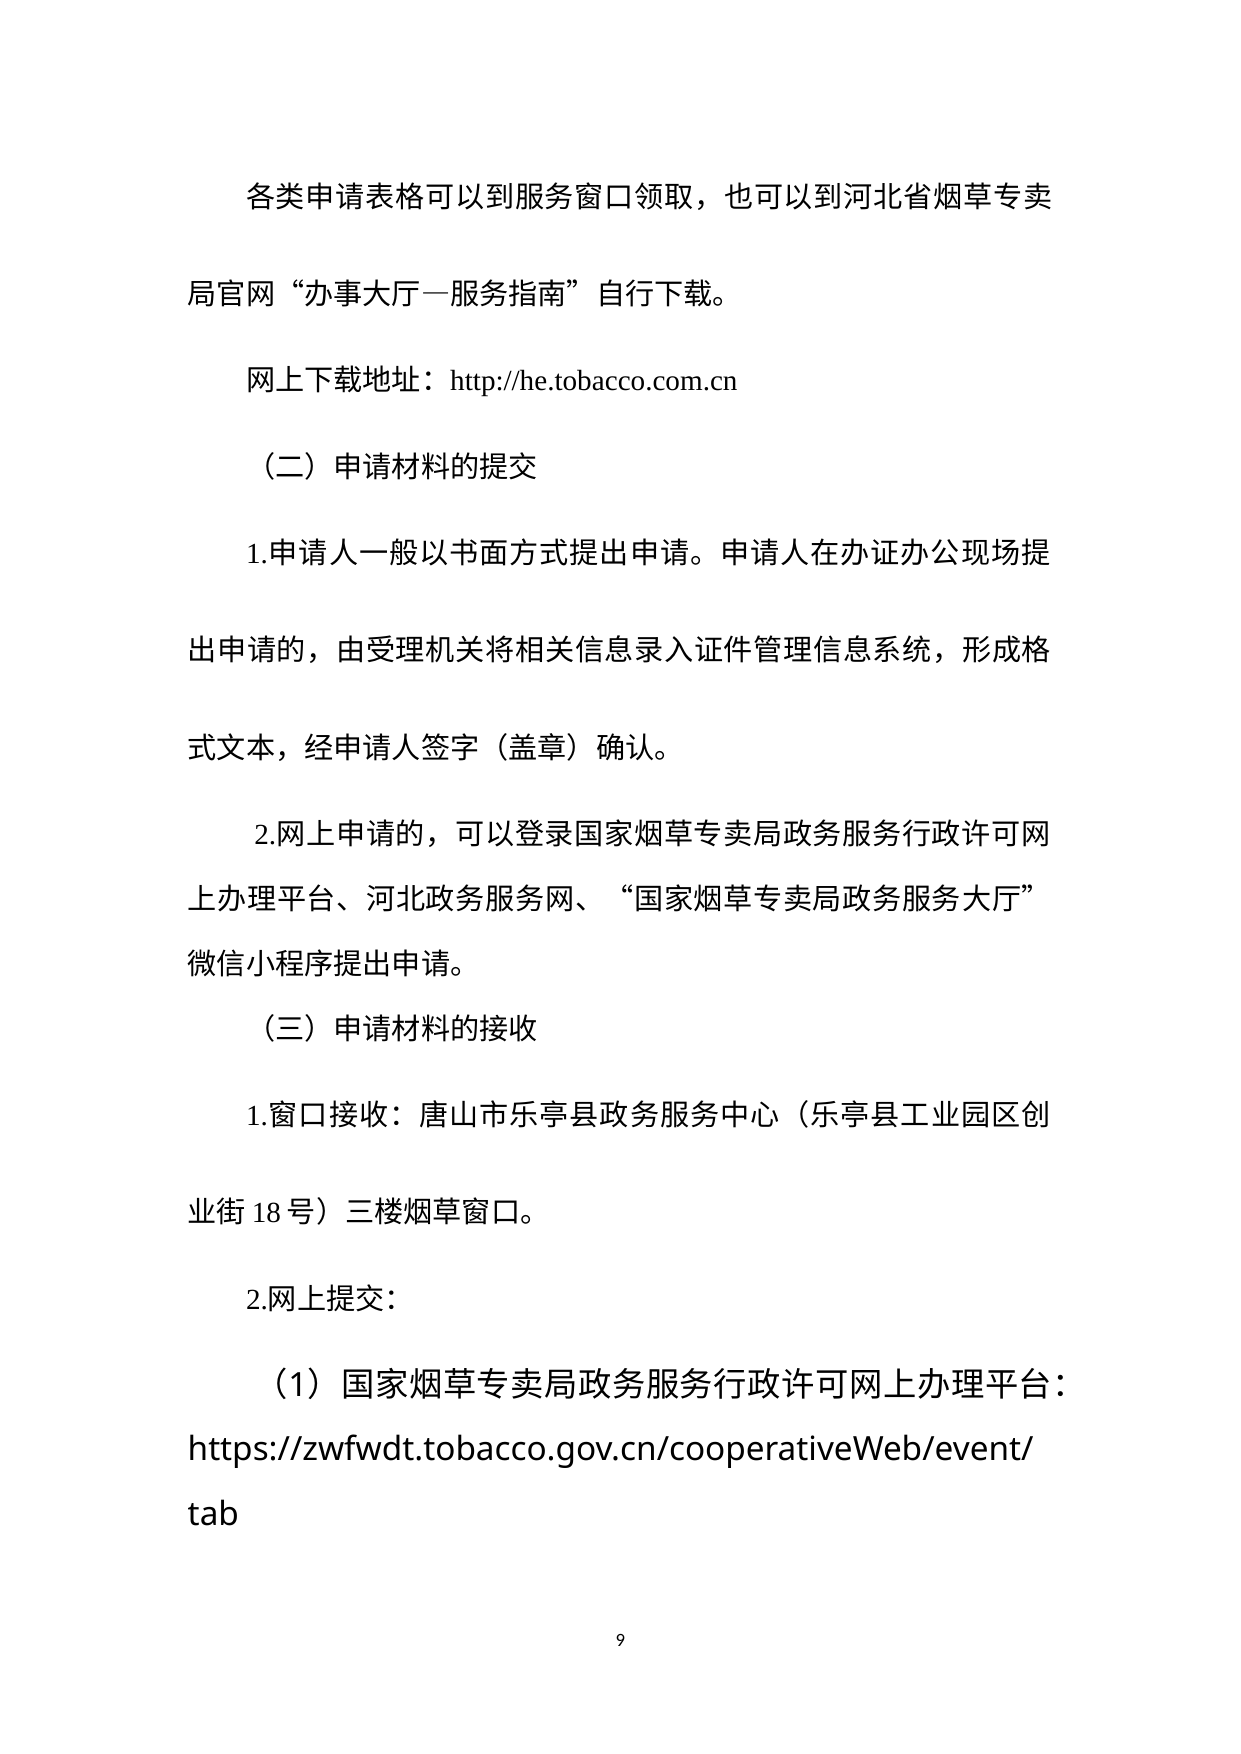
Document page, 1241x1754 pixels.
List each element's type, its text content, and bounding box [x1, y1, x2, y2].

text 1.申请人一般以书面方式提出申请。申请人在办证办公现场提出申请的，由受理机关将相关信息录入证件管理信息系统，形成格式文本，经申请人签字（盖章）确认。 [187, 518, 1053, 778]
text 1.窗口接收：唐山市乐亭县政务服务中心（乐亭县工业园区创业街18号）三楼烟草窗口。 [187, 1080, 1053, 1243]
text 2.网上提交： [187, 1264, 1053, 1329]
text （1）国家烟草专卖局政务服务行政许可网上办理平台：https://zwfwdt.tobacco.gov.cn/cooperativeWeb/event/tab [187, 1350, 1053, 1545]
text 2.网上申请的，可以登录国家烟草专卖局政务服务行政许可网上办理平台、河北政务服务网、“国家烟草专卖局政务服务大厅”微信小程序提出申请。 [187, 799, 1053, 994]
text 网上下载地址：http://he.tobacco.com.cn [187, 346, 1053, 411]
text （二）申请材料的提交 [187, 432, 1053, 497]
text （三）申请材料的接收 [187, 994, 1053, 1059]
text 各类申请表格可以到服务窗口领取，也可以到河北省烟草专卖局官网“办事大厅—服务指南”自行下载。 [187, 162, 1053, 324]
